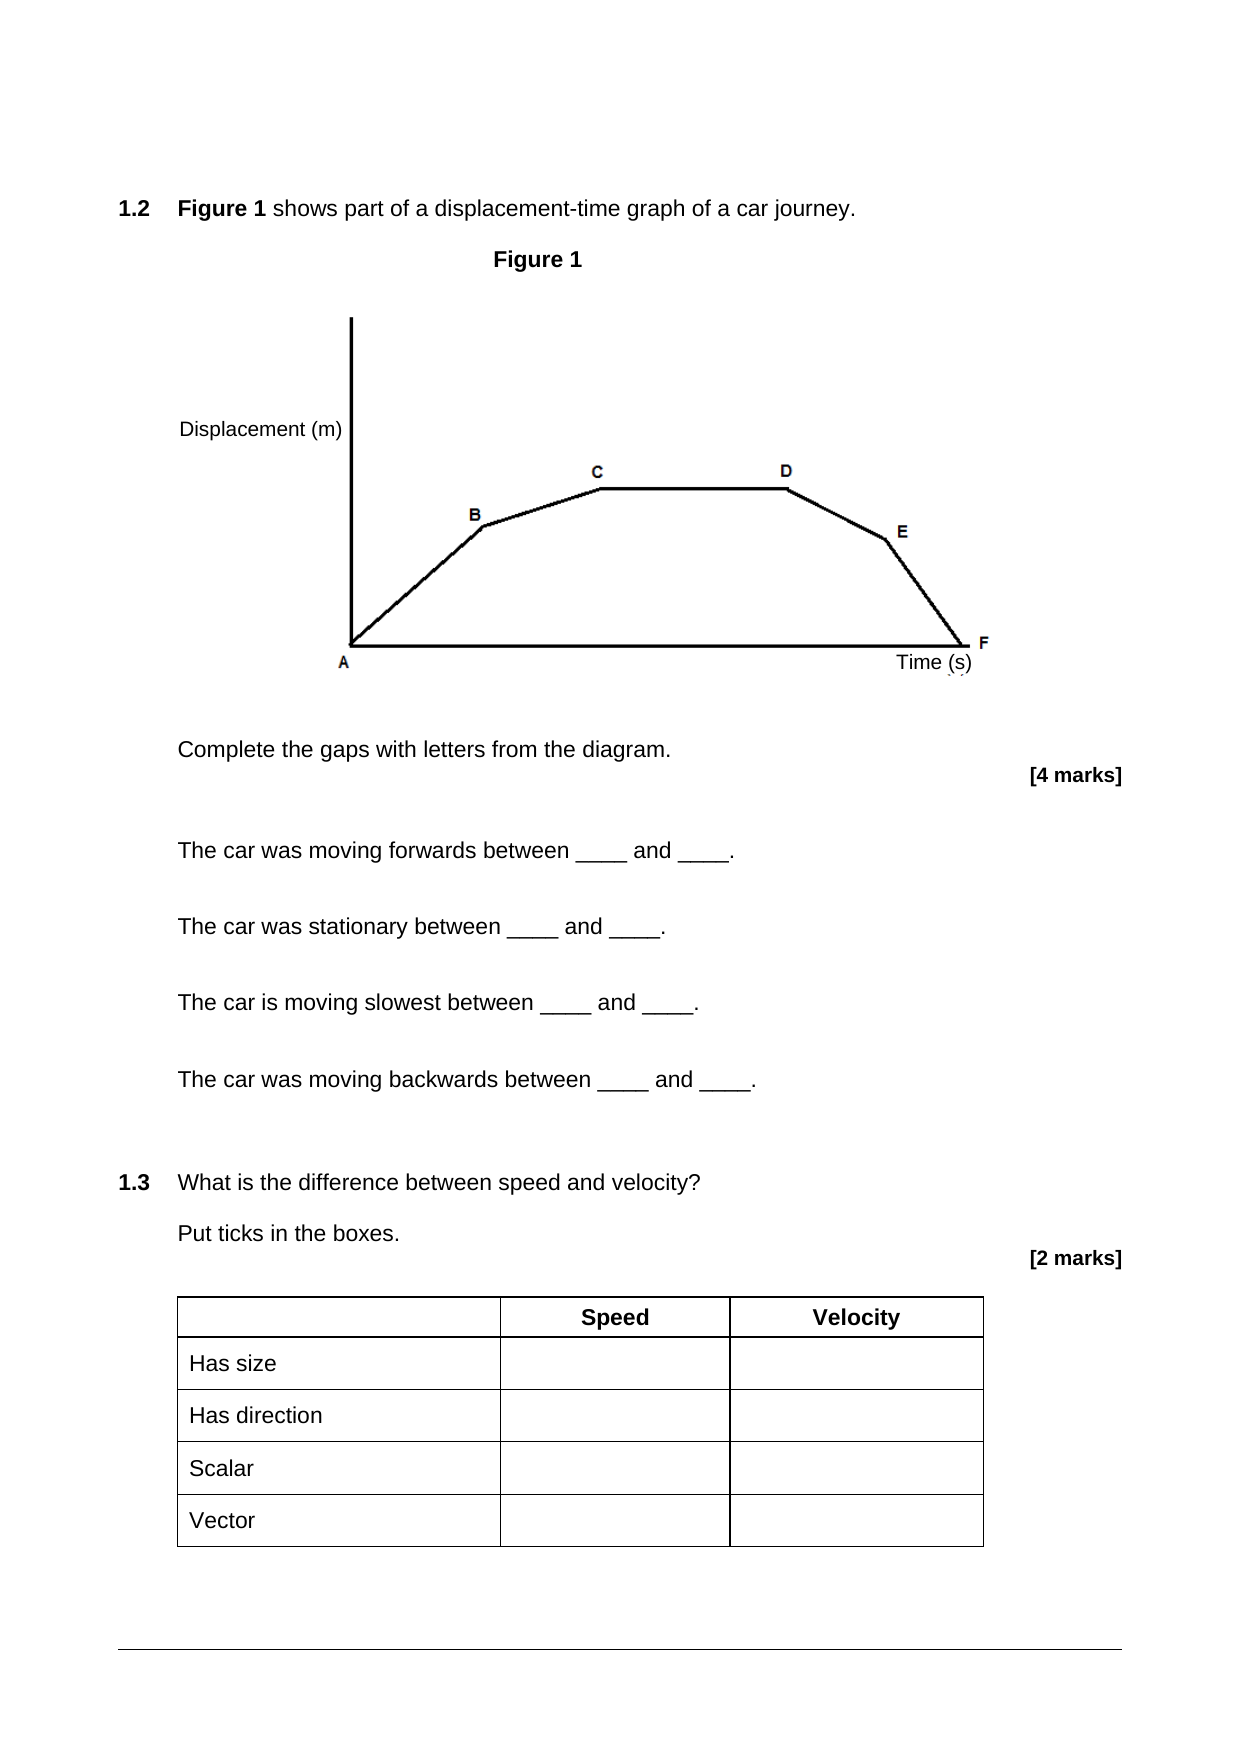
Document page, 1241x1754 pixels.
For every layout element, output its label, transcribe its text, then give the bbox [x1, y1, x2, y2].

text 1.2 Figure 1 shows part of a displacement-time graph of a car journey. [118, 194, 1063, 221]
table_cell [731, 1495, 983, 1546]
table_cell [731, 1338, 983, 1389]
picture [243, 297, 997, 712]
text The car is moving slowest between ____ and ____. [118, 989, 1063, 1016]
text [4 marks] [118, 763, 1122, 787]
text Put ticks in the boxes. [118, 1220, 1063, 1246]
text 1.3 What is the difference between speed and velocity? [118, 1168, 1063, 1195]
table_header Speed [501, 1298, 729, 1336]
table_cell [501, 1442, 729, 1493]
text [2 marks] [118, 1246, 1122, 1270]
table_cell Has size [178, 1338, 500, 1389]
table_cell [501, 1338, 729, 1389]
text The car was stationary between ____ and ____. [118, 913, 1063, 939]
table_cell [501, 1495, 729, 1546]
table_cell [731, 1442, 983, 1493]
text The car was moving backwards between ____ and ____. [118, 1066, 1063, 1092]
text Complete the gaps with letters from the diagram. [118, 736, 1063, 763]
table_cell Scalar [178, 1442, 500, 1493]
table_header Velocity [731, 1298, 983, 1336]
text Figure 1 [418, 246, 1122, 272]
table_cell [501, 1390, 729, 1441]
text The car was moving forwards between ____ and ____. [118, 837, 1063, 863]
table_cell Vector [178, 1495, 500, 1546]
table_cell [731, 1390, 983, 1441]
table_header [178, 1298, 500, 1336]
table_cell Has direction [178, 1390, 500, 1441]
